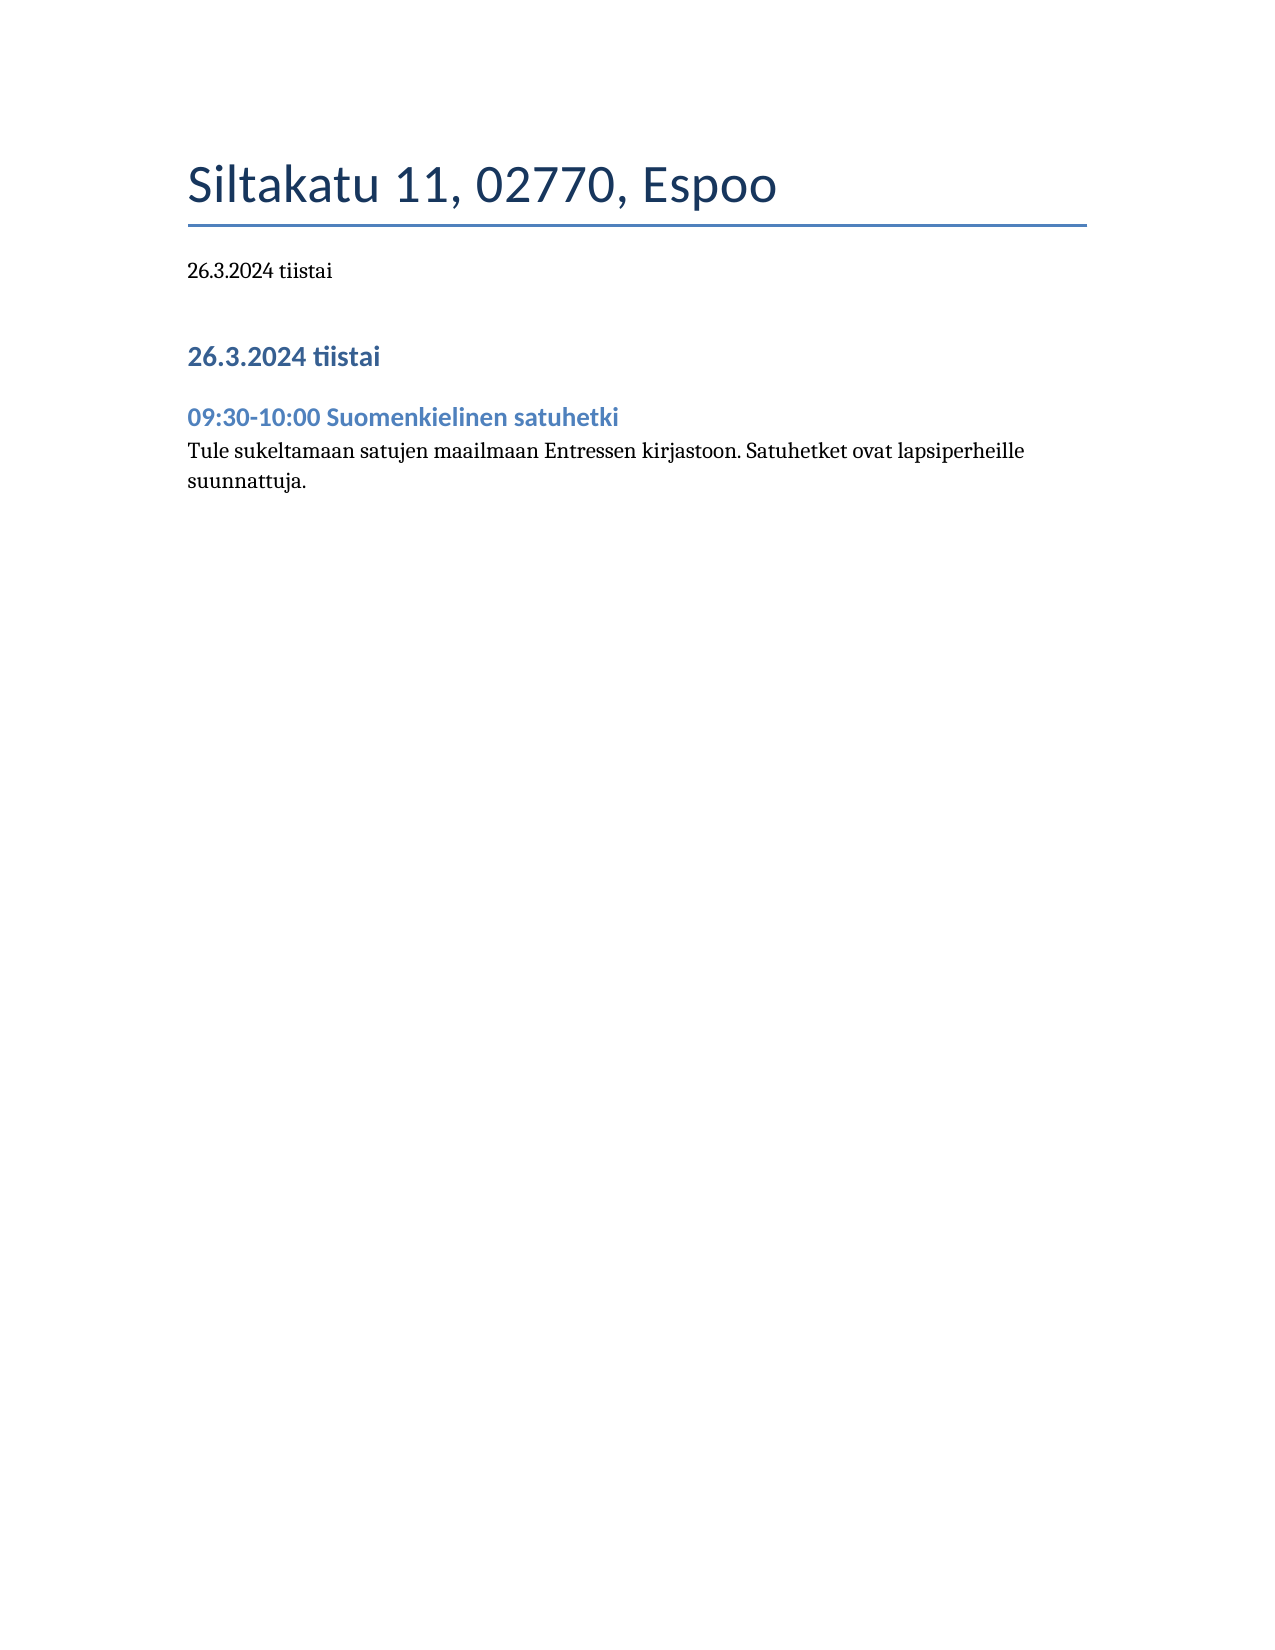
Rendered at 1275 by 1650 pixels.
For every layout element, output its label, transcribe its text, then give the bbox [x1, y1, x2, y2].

subtitle 09:30-10:00 Suomenkielinen satuhetki [187, 400, 1087, 433]
text Tule sukeltamaan satujen maailmaan Entressen kirjastoon. Satuhetket ovat lapsiperheille suunnattuja. [187, 438, 1087, 494]
subtitle 26.3.2024 tiistai [187, 338, 1087, 374]
title Siltakatu 11, 02770, Espoo [187, 150, 1087, 227]
text 26.3.2024 tiistai [187, 258, 1087, 284]
